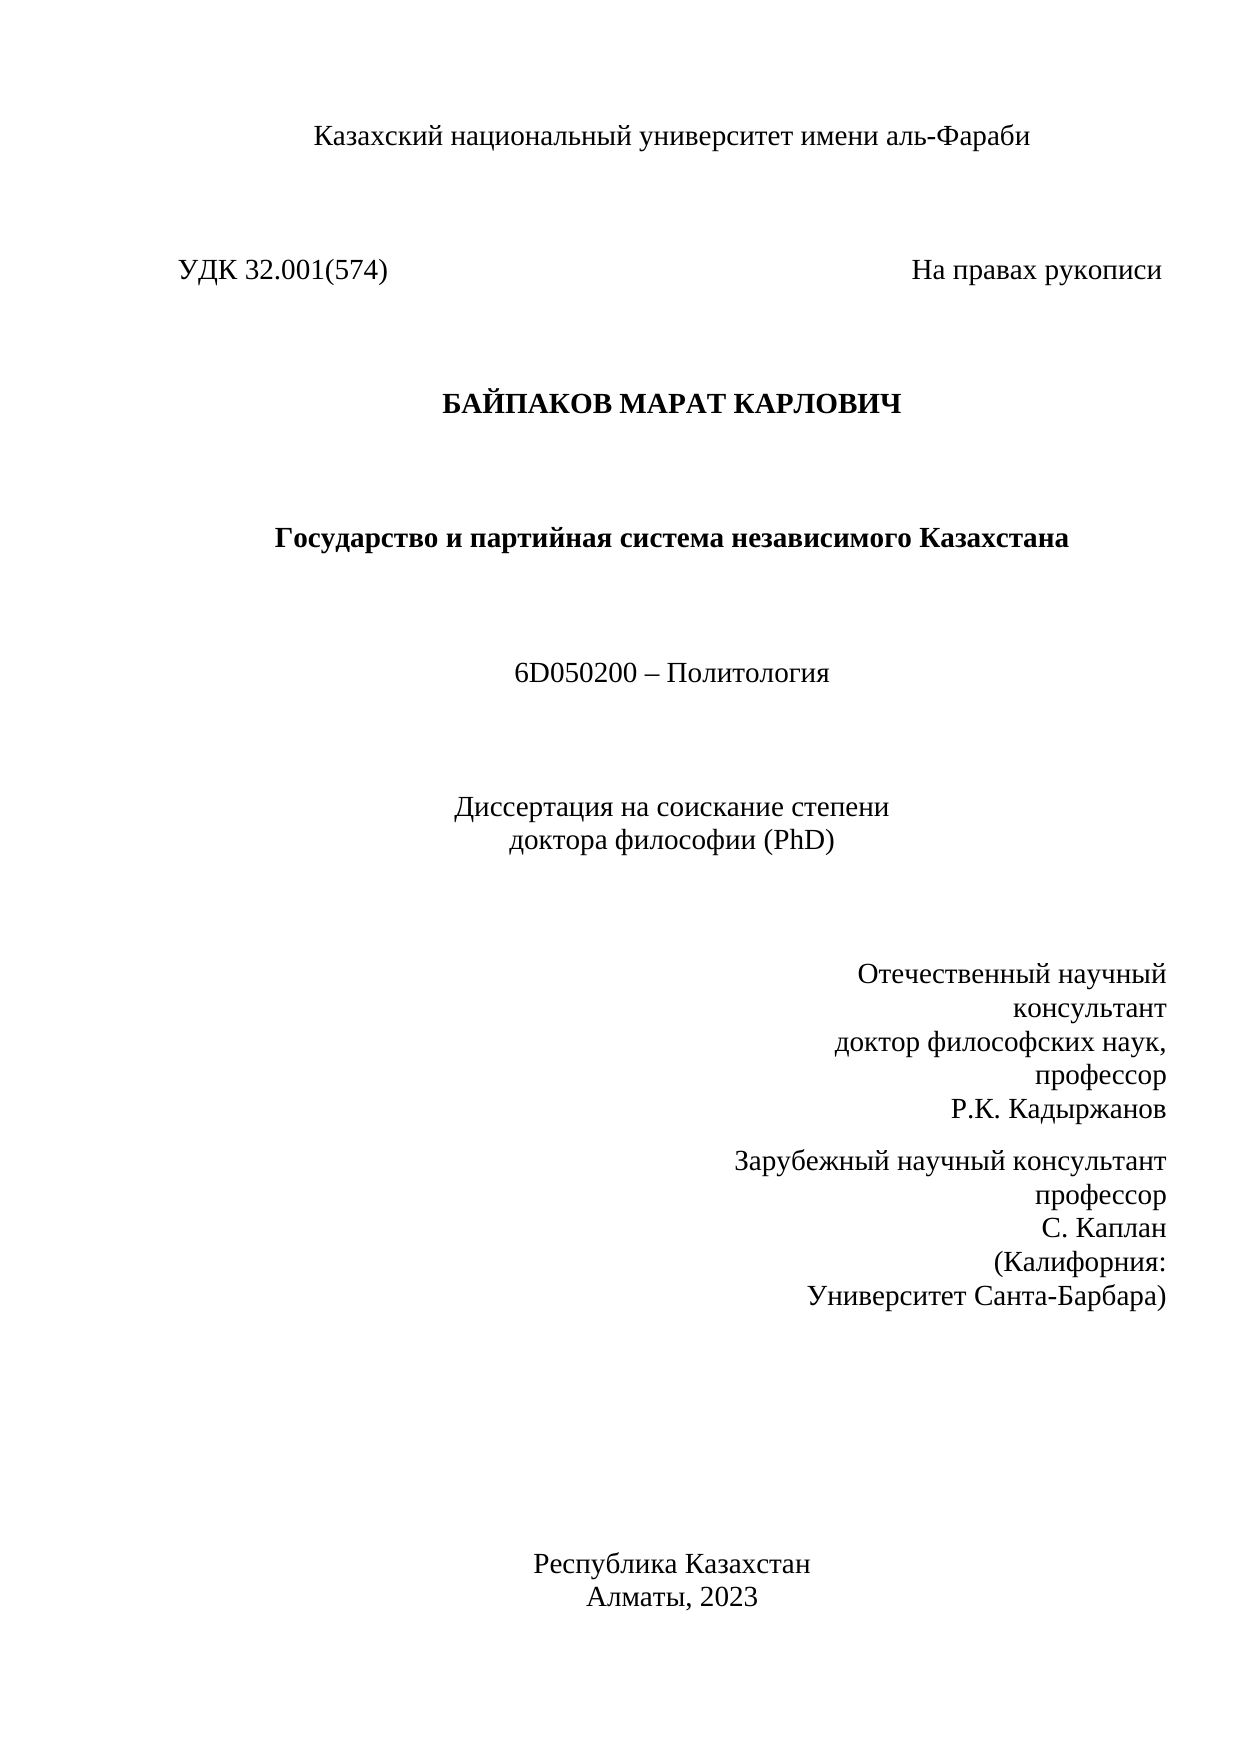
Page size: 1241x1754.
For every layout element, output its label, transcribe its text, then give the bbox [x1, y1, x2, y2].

text Республика Казахстан [177, 1546, 1167, 1579]
text С. Каплан [702, 1211, 1167, 1244]
text Отечественный научный консультант [702, 957, 1167, 1024]
text Казахский национальный университет имени аль-Фараби [177, 118, 1167, 152]
text Государство и партийная система независимого Казахстана [177, 521, 1167, 554]
text Р.К. Кадыржанов [702, 1091, 1167, 1124]
text профессор [702, 1057, 1167, 1091]
text БАЙПАКОВ МАРАТ КАРЛОВИЧ [177, 386, 1167, 420]
text Диссертация на соискание степени [177, 789, 1167, 822]
text (Калифорния: [702, 1244, 1167, 1278]
text Зарубежный научный консультант [702, 1143, 1167, 1177]
text профессор [702, 1177, 1167, 1211]
text Алматы, 2023 [177, 1579, 1167, 1613]
text 6D050200 – Политология [177, 655, 1167, 688]
text УДК 32.001(574) На правах рукописи [177, 252, 1167, 286]
text доктора философии (PhD) [177, 822, 1167, 856]
text доктор философских наук, [702, 1024, 1167, 1057]
text Университет Санта-Барбара) [702, 1278, 1167, 1311]
